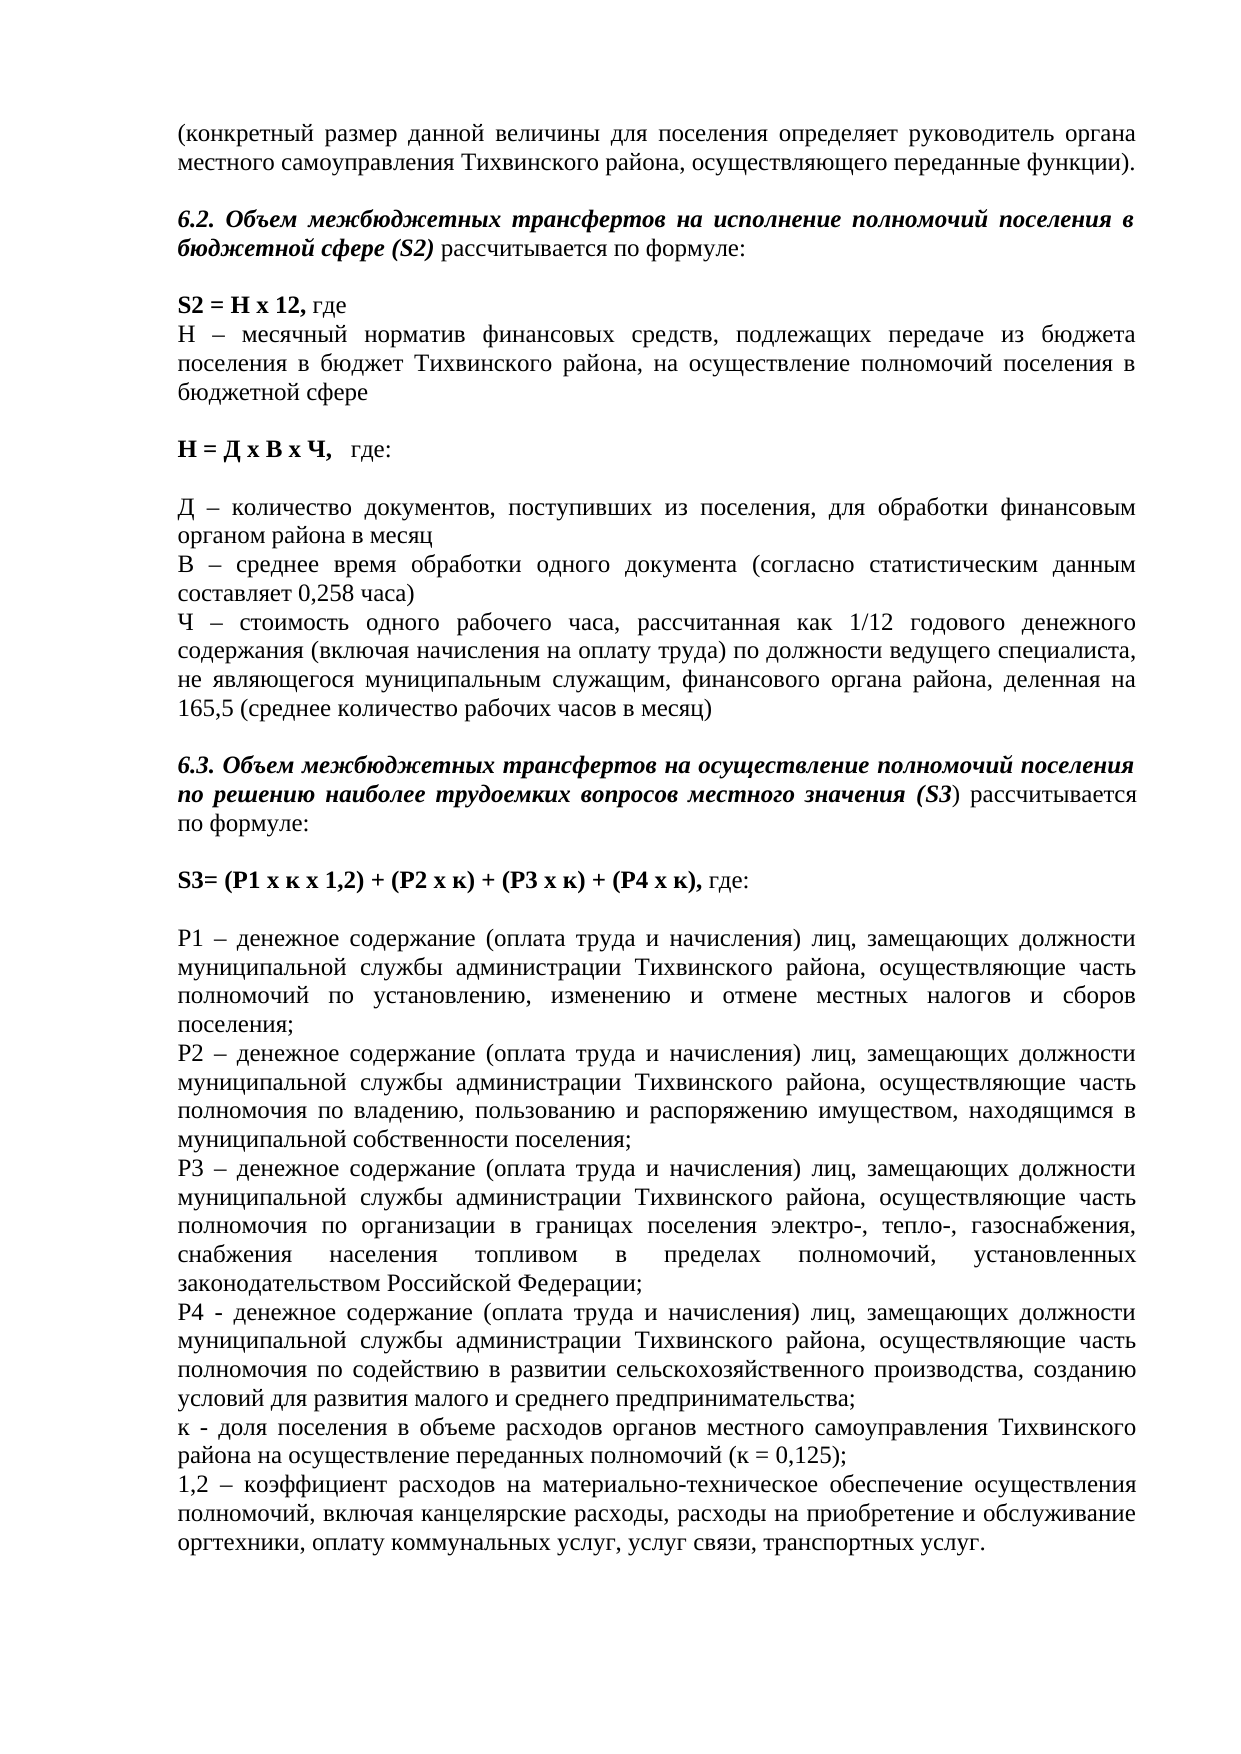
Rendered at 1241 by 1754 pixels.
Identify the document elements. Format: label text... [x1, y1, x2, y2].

text S3= (Р1 х к х 1,2) + (Р2 х к) + (Р3 х к) + (Р4 х к), где: [177, 866, 1137, 894]
text Ч – стоимость одного рабочего часа, рассчитанная как 1/12 годового денежного содержания (включая начисления на оплату труда) по должности ведущего специалиста, не являющегося муниципальным служащим, финансового органа района, деленная на 165,5 (среднее количество рабочих часов в месяц) [177, 607, 1137, 722]
text Р3 – денежное содержание (оплата труда и начисления) лиц, замещающих должности муниципальной службы администрации Тихвинского района, осуществляющие часть полномочия по организации в границах поселения электро-, тепло-, газоснабжения, снабжения населения топливом в пределах полномочий, установленных законодательством Российской Федерации; [177, 1153, 1137, 1297]
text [177, 118, 1137, 176]
text 1,2 – коэффициент расходов на материально-техническое обеспечение осуществления полномочий, включая канцелярские расходы, расходы на приобретение и обслуживание оргтехники, оплату коммунальных услуг, услуг связи, транспортных услуг. [177, 1469, 1137, 1556]
text Р4 - денежное содержание (оплата труда и начисления) лиц, замещающих должности муниципальной службы администрации Тихвинского района, осуществляющие часть полномочия по содействию в развитии сельскохозяйственного производства, созданию условий для развития малого и среднего предпринимательства; [177, 1297, 1137, 1412]
text Н = Д х В х Ч, где: [177, 434, 1137, 463]
text 6.3. Объем межбюджетных трансфертов на осуществление полномочий поселения по решению наиболее трудоемких вопросов местного значения (S3) рассчитывается по формуле: [177, 751, 1137, 837]
text Д – количество документов, поступивших из поселения, для обработки финансовым органом района в месяц [177, 492, 1137, 549]
text Н – месячный норматив финансовых средств, подлежащих передаче из бюджета поселения в бюджет Тихвинского района, на осуществление полномочий поселения в бюджетной сфере [177, 319, 1137, 406]
text 6.2. Объем межбюджетных трансфертов на исполнение полномочий поселения в бюджетной сфере (S2) рассчитывается по формуле: [177, 204, 1137, 262]
text В – среднее время обработки одного документа (согласно статистическим данным составляет 0,258 часа) [177, 549, 1137, 607]
text S2 = Н х 12, где [177, 291, 1137, 319]
text Р1 – денежное содержание (оплата труда и начисления) лиц, замещающих должности муниципальной службы администрации Тихвинского района, осуществляющие часть полномочий по установлению, изменению и отмене местных налогов и сборов поселения; [177, 923, 1137, 1038]
text Р2 – денежное содержание (оплата труда и начисления) лиц, замещающих должности муниципальной службы администрации Тихвинского района, осуществляющие часть полномочия по владению, пользованию и распоряжению имуществом, находящимся в муниципальной собственности поселения; [177, 1038, 1137, 1153]
text к - доля поселения в объеме расходов органов местного самоуправления Тихвинского района на осуществление переданных полномочий (к = 0,125); [177, 1412, 1137, 1469]
